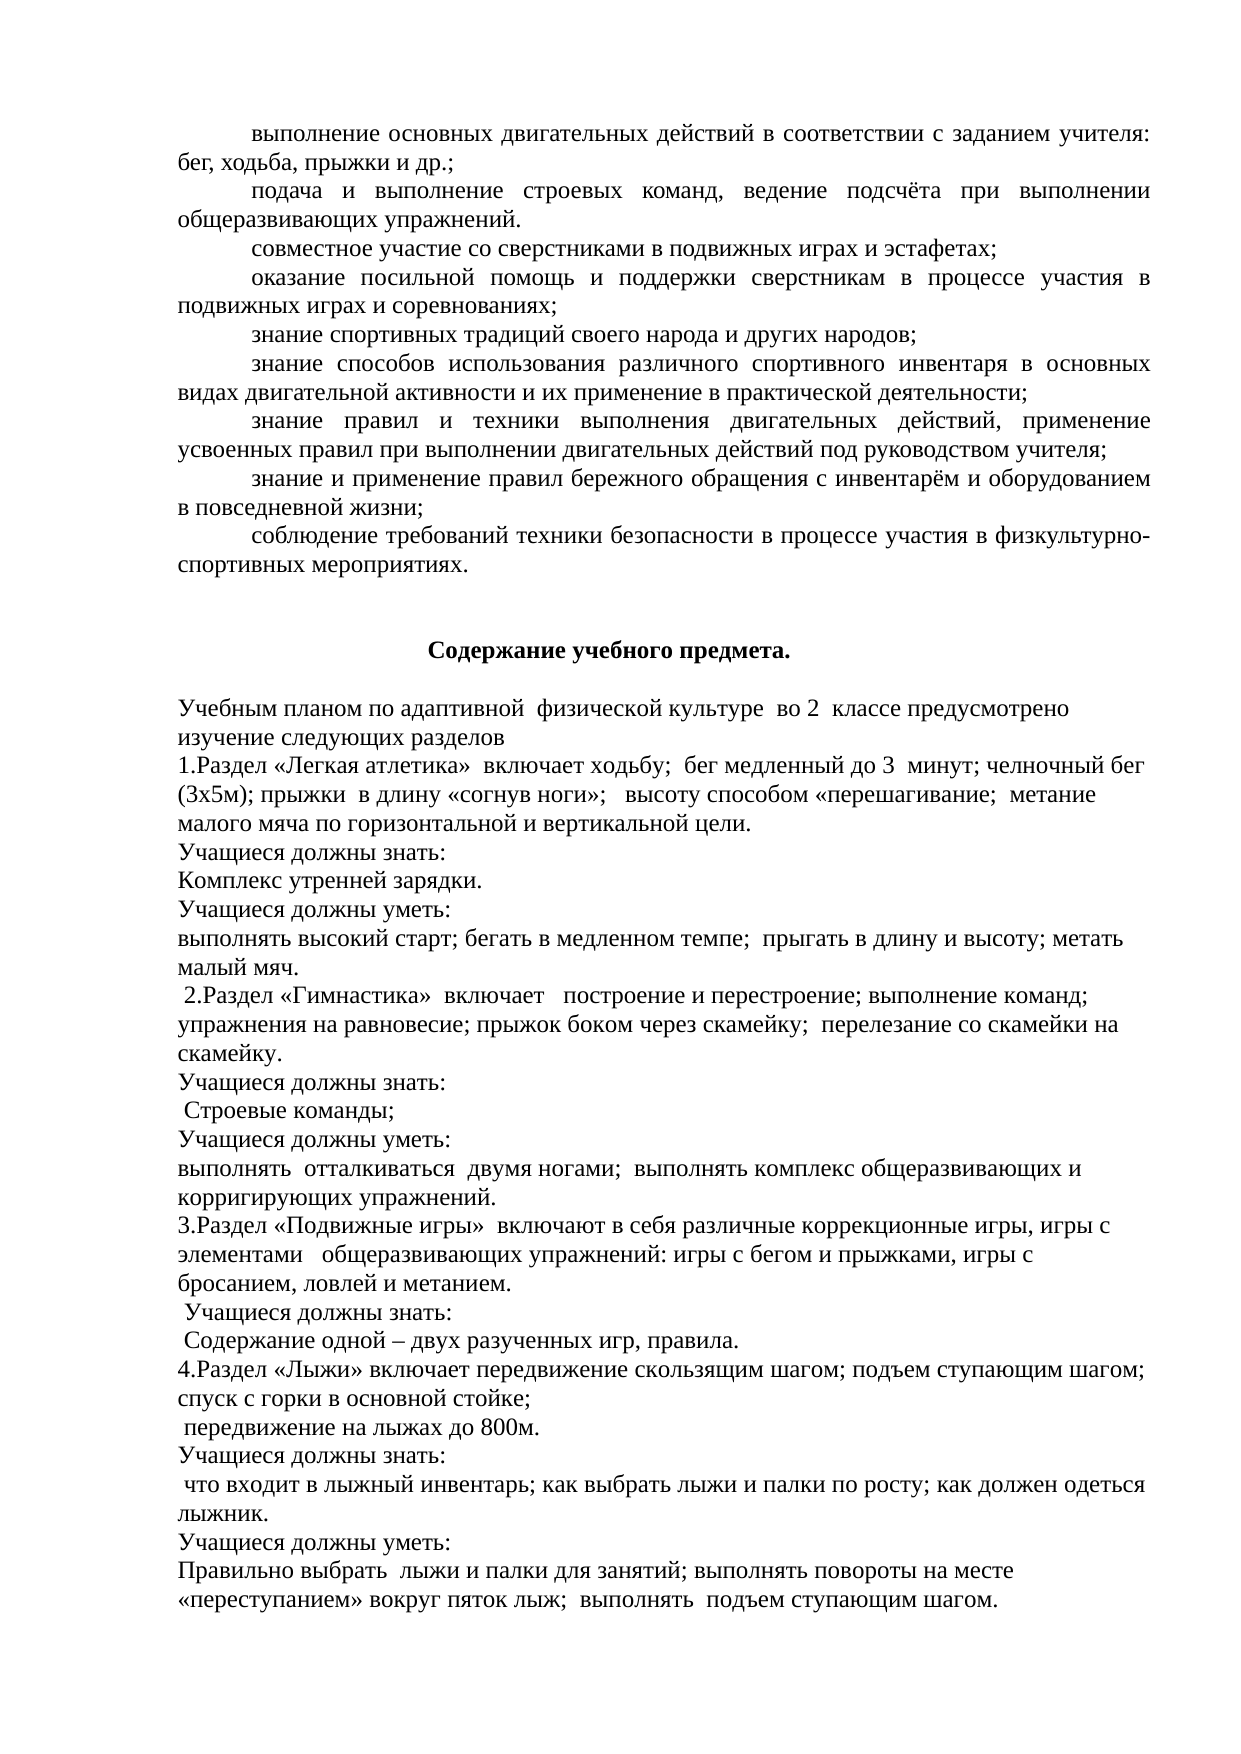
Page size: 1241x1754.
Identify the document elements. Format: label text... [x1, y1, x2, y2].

text передвижение на лыжах до 800м. [177, 1412, 1152, 1441]
text Учащиеся должны знать: [177, 1441, 1152, 1469]
text Учебным планом по адаптивной физической культуре во 2 классе предусмотрено изучение следующих разделов [177, 693, 1152, 751]
text подача и выполнение строевых команд, ведение подсчёта при выполнении общеразвивающих упражнений. [177, 176, 1152, 233]
text 2.Раздел «Гимнастика» включает построение и перестроение; выполнение команд; упражнения на равновесие; прыжок боком через скамейку; перелезание со скамейки на скамейку. [177, 981, 1152, 1067]
text 1.Раздел «Легкая атлетика» включает ходьбу; бег медленный до 3 минут; челночный бег (3х5м); прыжки в длину «согнув ноги»; высоту способом «перешагивание; метание малого мяча по горизонтальной и вертикальной цели. [177, 751, 1152, 837]
text 4.Раздел «Лыжи» включает передвижение скользящим шагом; подъем ступающим шагом; спуск с горки в основной стойке; [177, 1354, 1152, 1412]
text выполнять отталкиваться двумя ногами; выполнять комплекс общеразвивающих и корригирующих упражнений. [177, 1153, 1152, 1211]
text знание и применение правил бережного обращения с инвентарём и оборудованием в повседневной жизни; [177, 463, 1152, 521]
text Учащиеся должны уметь: [177, 1124, 1152, 1153]
text соблюдение требований техники безопасности в процессе участия в физкультурно-спортивных мероприятиях. [177, 521, 1152, 578]
text Учащиеся должны знать: [177, 1067, 1152, 1096]
text Учащиеся должны уметь: [177, 1527, 1152, 1556]
text Содержание учебного предмета. [177, 636, 1152, 664]
text выполнение основных двигательных действий в соответствии с заданием учителя: бег, ходьба, прыжки и др.; [177, 118, 1152, 176]
text совместное участие со сверстниками в подвижных играх и эстафетах; [177, 233, 1152, 262]
text Строевые команды; [177, 1096, 1152, 1124]
text Учащиеся должны уметь: [177, 894, 1152, 923]
text Учащиеся должны знать: [177, 837, 1152, 866]
text Правильно выбрать лыжи и палки для занятий; выполнять повороты на месте «переступанием» вокруг пяток лыж; выполнять подъем ступающим шагом. [177, 1556, 1152, 1613]
text знание спортивных традиций своего народа и других народов; [177, 319, 1152, 348]
text 3.Раздел «Подвижные игры» включают в себя различные коррекционные игры, игры с элементами общеразвивающих упражнений: игры с бегом и прыжками, игры с бросанием, ловлей и метанием. [177, 1211, 1152, 1297]
text оказание посильной помощь и поддержки сверстникам в процессе участия в подвижных играх и соревнованиях; [177, 262, 1152, 319]
text знание способов использования различного спортивного инвентаря в основных видах двигательной активности и их применение в практической деятельности; [177, 348, 1152, 406]
text знание правил и техники выполнения двигательных действий, применение усвоенных правил при выполнении двигательных действий под руководством учителя; [177, 406, 1152, 463]
text Содержание одной – двух разученных игр, правила. [177, 1326, 1152, 1354]
text Учащиеся должны знать: [177, 1297, 1152, 1326]
text что входит в лыжный инвентарь; как выбрать лыжи и палки по росту; как должен одеться лыжник. [177, 1469, 1152, 1527]
text Комплекс утренней зарядки. [177, 866, 1152, 894]
text выполнять высокий старт; бегать в медленном темпе; прыгать в длину и высоту; метать малый мяч. [177, 923, 1152, 981]
